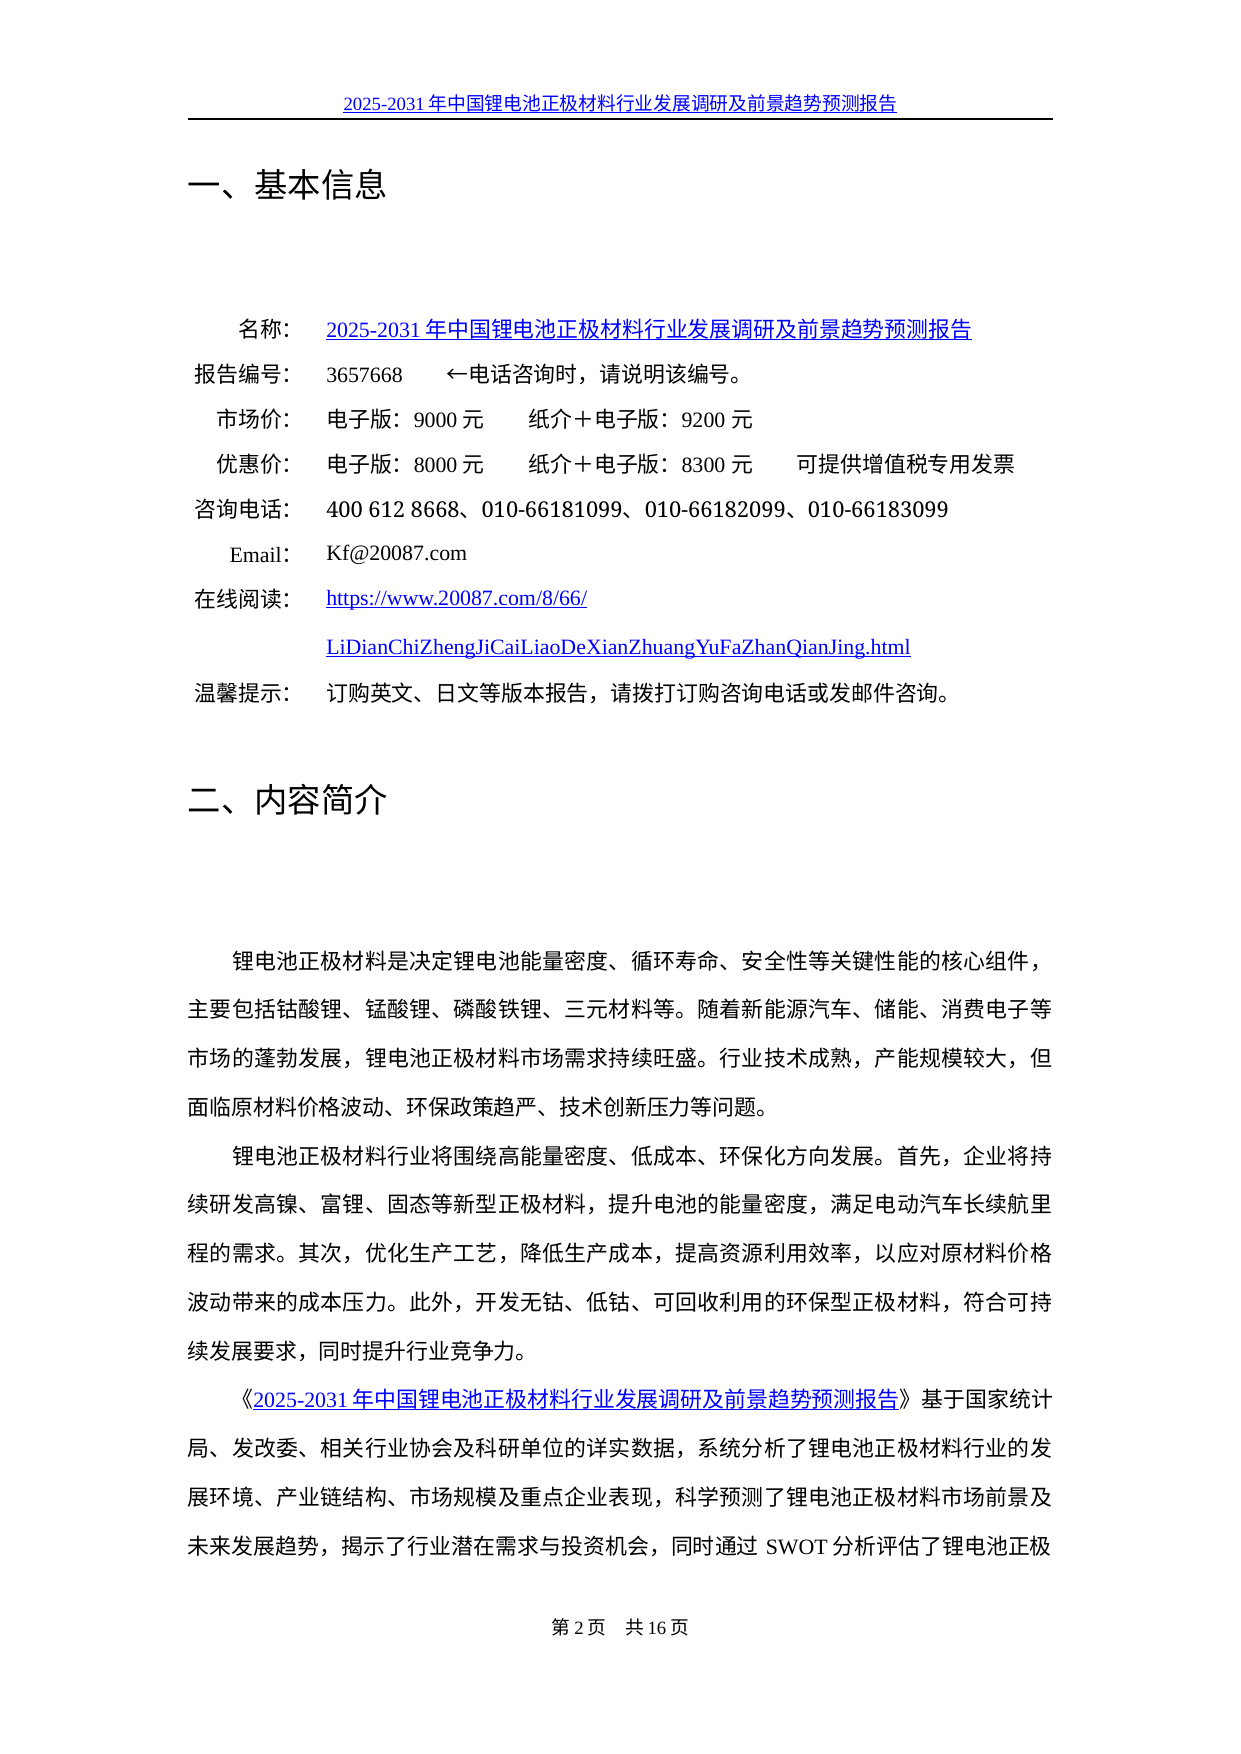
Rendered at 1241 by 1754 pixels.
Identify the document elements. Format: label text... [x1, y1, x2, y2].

table_cell 400 612 8668、010-66181099、010-66182099、010-66183099 [315, 492, 1073, 537]
table_header 2025-2031年中国锂电池正极材料行业发展调研及前景趋势预测报告 [315, 312, 1073, 357]
table_cell 优惠价： [167, 447, 315, 492]
table_cell 市场价： [167, 402, 315, 447]
title 一、基本信息 [187, 150, 1053, 215]
table_cell 报告编号： [167, 357, 315, 402]
table_cell 3657668 ←电话咨询时，请说明该编号。 [315, 357, 1073, 402]
table_cell 电子版：8000 元 纸介＋电子版：8300 元 可提供增值税专用发票 [315, 447, 1073, 492]
table_cell 咨询电话： [167, 492, 315, 537]
table_cell 温馨提示： [167, 675, 315, 720]
table_header 名称： [167, 312, 315, 357]
table_cell [315, 582, 1073, 675]
table_cell Email： [167, 537, 315, 582]
table_cell Kf@20087.com [315, 537, 1073, 582]
title 二、内容简介 [187, 766, 1053, 831]
table_cell 订购英文、日文等版本报告，请拨打订购咨询电话或发邮件咨询。 [315, 675, 1073, 720]
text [187, 943, 1053, 1561]
table_cell 电子版：9000 元 纸介＋电子版：9200 元 [315, 402, 1073, 447]
table_cell 在线阅读： [167, 582, 315, 675]
